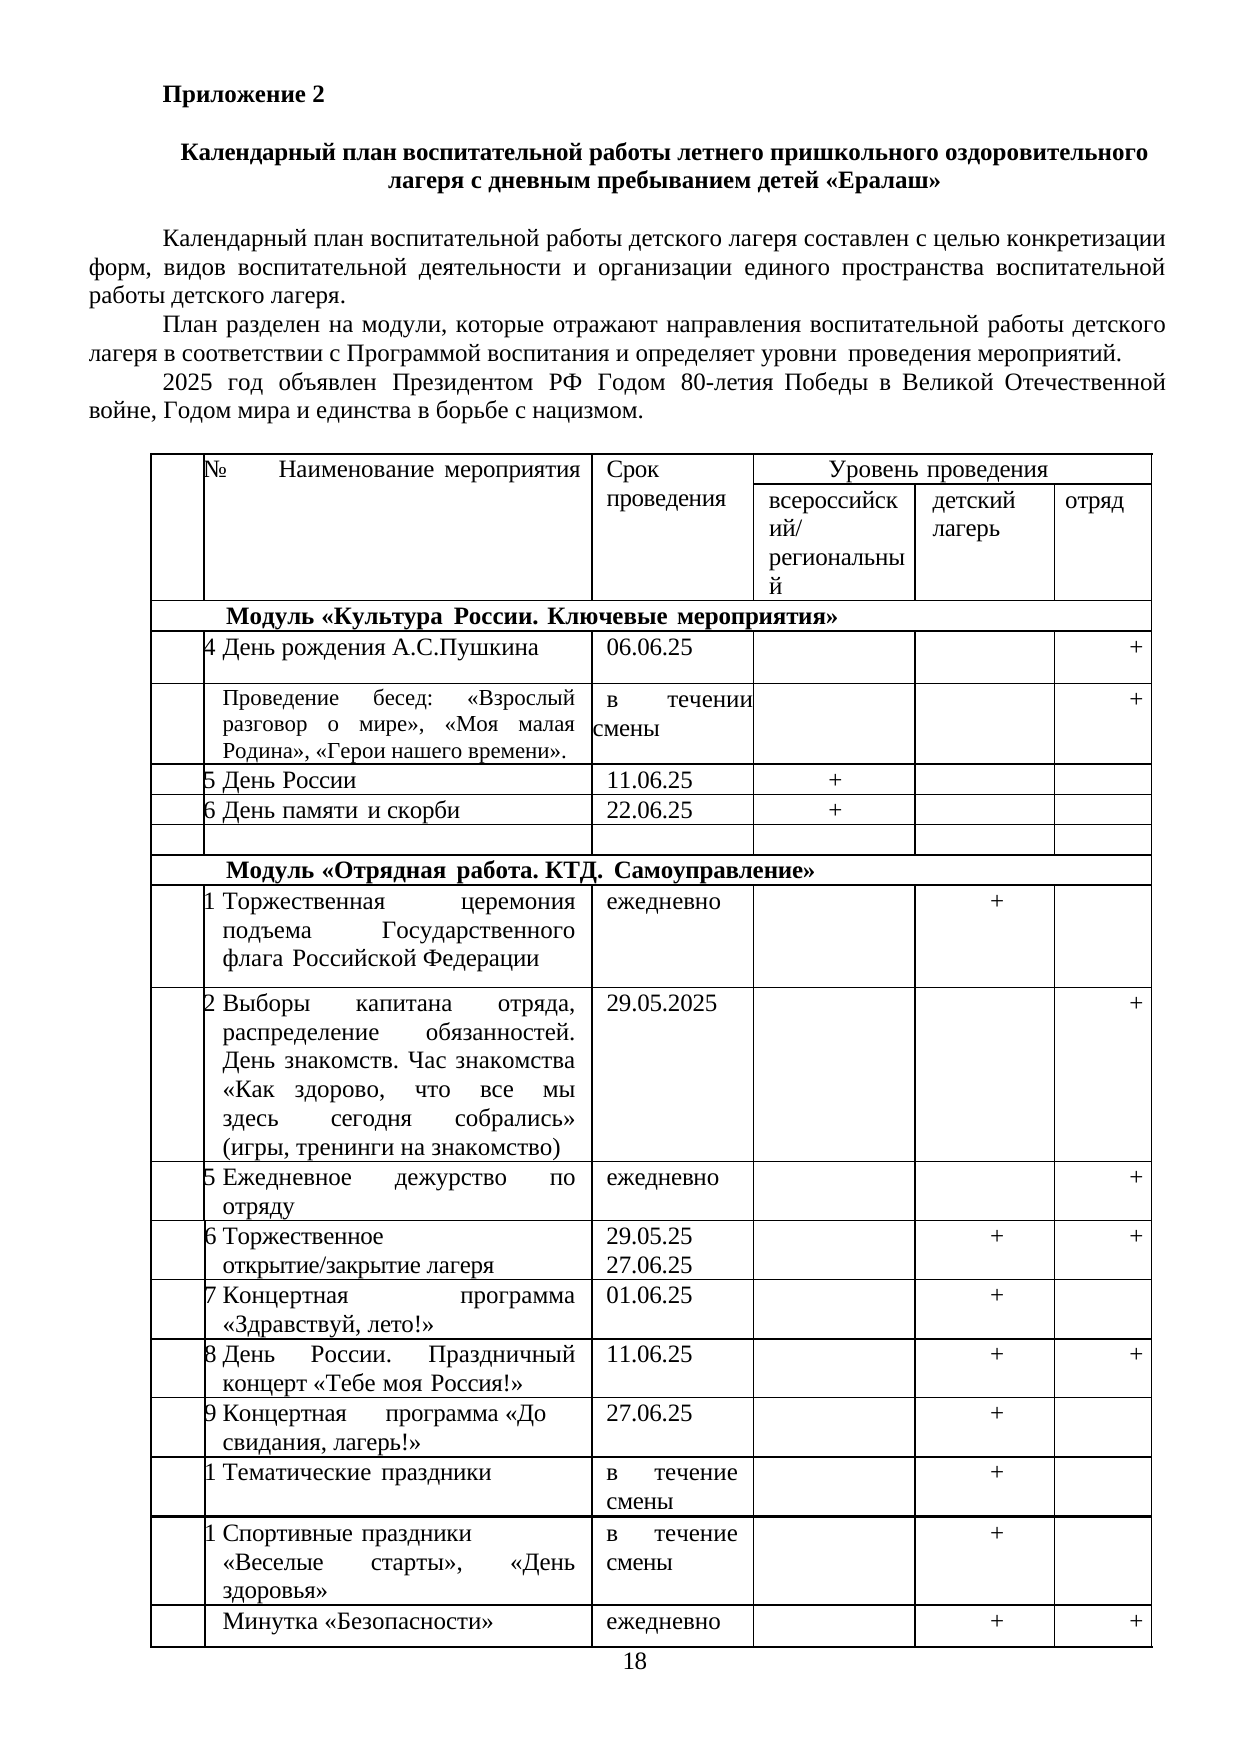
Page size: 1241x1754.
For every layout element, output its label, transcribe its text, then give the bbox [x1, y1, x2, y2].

table_cell [205, 825, 591, 854]
table_cell 11.06.25 [593, 765, 753, 793]
table_cell [152, 825, 203, 854]
table_cell 1 [152, 1458, 204, 1515]
text Календарный план воспитательной работы летнего пришкольного оздоровительного [88, 137, 1166, 165]
table_cell 8 [152, 1340, 204, 1397]
table_cell Концертная программа «Здравствуй, лето!» [206, 1280, 591, 1338]
table_cell 7 [152, 1280, 204, 1338]
table_cell [754, 1280, 914, 1338]
table_cell [1055, 1518, 1151, 1604]
table_cell [916, 765, 1054, 793]
table_cell 6 [152, 1221, 204, 1279]
table_cell + [916, 1280, 1054, 1338]
table_cell Концертная программа «До свидания, лагерь!» [206, 1398, 591, 1456]
table_cell ежедневно [593, 886, 753, 987]
table_cell [1055, 795, 1151, 824]
table_cell 27.06.25 [593, 1398, 753, 1456]
table_cell [1055, 765, 1151, 793]
table_cell [916, 684, 1054, 763]
table_cell Модуль «Культура России. Ключевые мероприятия» [152, 601, 1151, 630]
table_cell [1055, 1458, 1151, 1515]
table_cell [754, 1518, 914, 1604]
text 2025 год объявлен Президентом РФ Годом 80-летия Победы в Великой Отечественной войне, Годом мира и единства в борьбе с нацизмом. [88, 367, 1166, 424]
table_cell [754, 988, 914, 1161]
table_cell Выборы капитана отряда, распределение обязанностей. День знакомств. Час знакомства «Как здорово, что все мы здесь сегодня собрались» (игры, тренинги на знакомство) [205, 988, 591, 1161]
table_cell Модуль «Отрядная работа. КТД. Самоуправление» [152, 856, 1151, 884]
table_cell + [754, 765, 914, 793]
table_cell [754, 1340, 914, 1397]
table_cell + [1055, 1162, 1151, 1220]
table_header Наименование мероприятия [205, 455, 591, 600]
table_cell [754, 825, 914, 854]
table_header Уровень проведения [754, 455, 1151, 483]
table_cell + [916, 1606, 1054, 1646]
table_cell 01.06.25 [593, 1280, 753, 1338]
table_cell Спортивные праздники «Веселые старты», «День здоровья» [206, 1518, 591, 1604]
table_cell в течение смены [593, 1518, 753, 1604]
table_cell 1 [152, 886, 203, 987]
table_cell 6 [152, 795, 203, 824]
table_cell 5 [152, 765, 203, 793]
table_cell День России. Праздничный концерт «Тебе моя Россия!» [206, 1340, 591, 1397]
table_cell 29.05.25 27.06.25 [593, 1221, 753, 1279]
table_cell [152, 1606, 204, 1646]
table_cell + [916, 1340, 1054, 1397]
table_header Срок проведения [593, 455, 753, 600]
table_cell [1055, 1398, 1151, 1456]
table_cell [754, 886, 914, 987]
table_cell Ежедневное дежурство по отряду [205, 1162, 591, 1220]
table_cell [754, 1162, 914, 1220]
table_cell Торжественное открытие/закрытие лагеря [206, 1221, 591, 1279]
text Календарный план воспитательной работы детского лагеря составлен с целью конкретизации форм, видов воспитательной деятельности и организации единого пространства воспитательной работы детского лагеря. [88, 223, 1166, 309]
table_cell [754, 1221, 914, 1279]
table_cell + [916, 886, 1054, 987]
table_cell + [916, 1221, 1054, 1279]
table_cell + [754, 795, 914, 824]
table_cell ежедневно [593, 1162, 753, 1220]
table_cell День России [205, 765, 591, 793]
table_cell [1055, 1280, 1151, 1338]
table_cell 2 [152, 988, 203, 1161]
table_cell детский лагерь [916, 485, 1054, 600]
table_cell Проведение бесед: «Взрослый разговор о мире», «Моя малая Родина», «Герои нашего времени». [205, 684, 591, 763]
table_cell ежедневно [593, 1606, 753, 1646]
text Приложение 2 [88, 79, 1166, 108]
text План разделен на модули, которые отражают направления воспитательной работы детского лагеря в соответствии с Программой воспитания и определяет уровни проведения мероприятий. [88, 309, 1166, 367]
table_cell 9 [152, 1398, 204, 1456]
table_cell [1055, 886, 1151, 987]
table_cell в течении смены [593, 684, 753, 763]
table_header № [152, 455, 203, 600]
table_cell + [1055, 988, 1151, 1161]
table_cell [1055, 825, 1151, 854]
table_cell [754, 632, 914, 682]
table_cell [593, 825, 753, 854]
table_cell [916, 1162, 1054, 1220]
table_cell + [916, 1518, 1054, 1604]
table_cell Тематические праздники [206, 1458, 591, 1515]
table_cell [206, 1606, 591, 1646]
table_cell 5 [152, 1162, 203, 1220]
table_cell [754, 1458, 914, 1515]
table_cell [754, 684, 914, 763]
table_cell 4 [152, 632, 203, 682]
table_cell + [916, 1458, 1054, 1515]
table_cell [916, 825, 1054, 854]
table_cell День рождения А.С.Пушкина [205, 632, 591, 682]
table_cell всероссийский/ региональный [754, 485, 914, 600]
table_cell [152, 684, 203, 763]
table_cell + [916, 1398, 1054, 1456]
table_cell 1 [152, 1518, 204, 1604]
table_cell [916, 632, 1054, 682]
table_cell + [1055, 684, 1151, 763]
text лагеря с дневным пребыванием детей «Ералаш» [88, 165, 1166, 194]
table_cell + [1055, 1340, 1151, 1397]
table_cell [754, 1606, 914, 1646]
table_cell [916, 988, 1054, 1161]
table_cell + [1055, 1221, 1151, 1279]
table_cell + [1055, 1606, 1151, 1646]
table_cell [754, 1398, 914, 1456]
table_cell 22.06.25 [593, 795, 753, 824]
table_cell в течение смены [593, 1458, 753, 1515]
table_cell 11.06.25 [593, 1340, 753, 1397]
table_cell Торжественная церемония подъема Государственного флага Российской Федерации [205, 886, 591, 987]
table_cell 06.06.25 [593, 632, 753, 682]
table_cell + [1055, 632, 1151, 682]
table_cell отряд [1055, 485, 1151, 600]
table_cell [916, 795, 1054, 824]
table_cell 29.05.2025 [593, 988, 753, 1161]
table_cell День памяти и скорби [205, 795, 591, 824]
